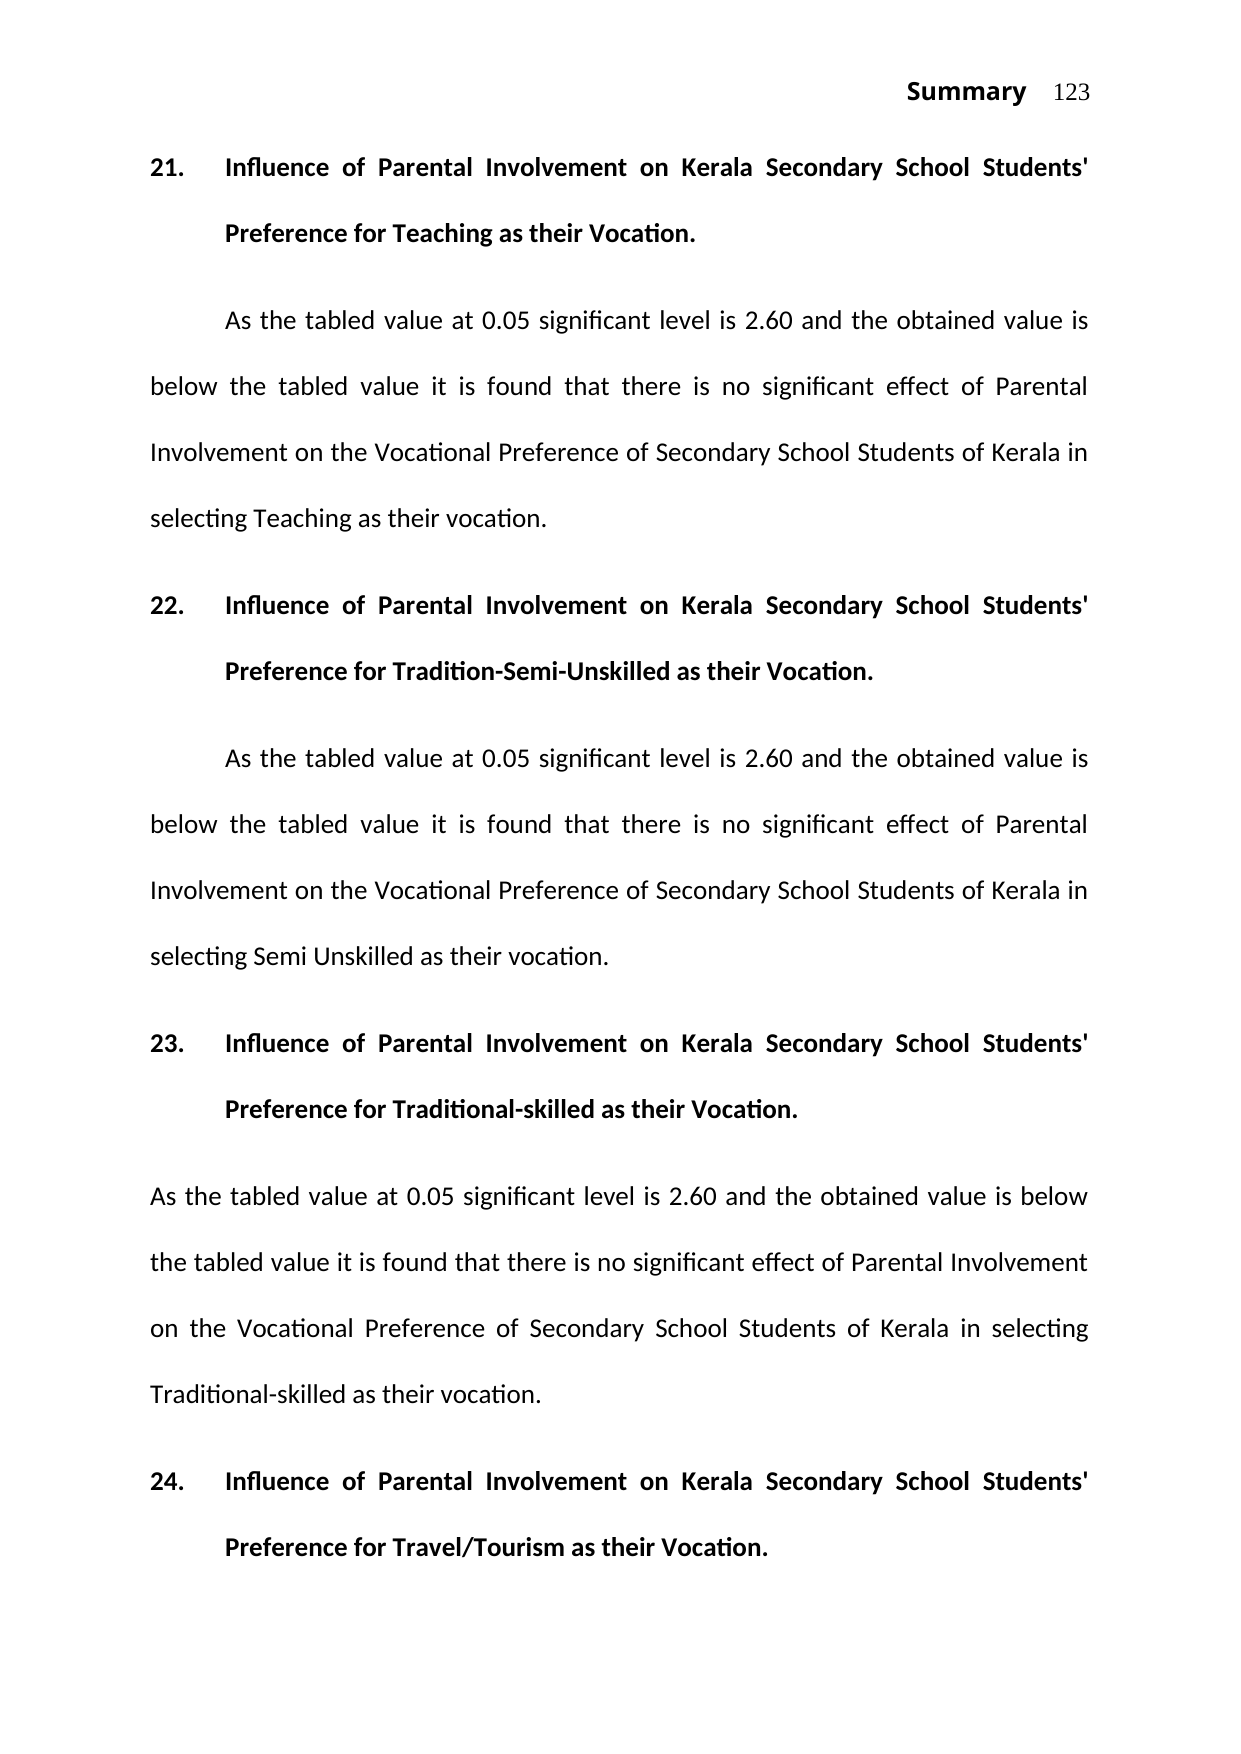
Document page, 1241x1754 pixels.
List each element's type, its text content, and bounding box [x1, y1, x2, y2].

text 24. Influence of Parental Involvement on Kerala Secondary School Students' Preference for Travel/Tourism as their Vocation. [150, 1464, 1090, 1563]
text 23. Influence of Parental Involvement on Kerala Secondary School Students' Preference for Traditional-skilled as their Vocation. [150, 1026, 1090, 1125]
text As the tabled value at 0.05 significant level is 2.60 and the obtained value is below the tabled value it is found that there is no significant effect of Parental Involvement on the Vocational Preference of Secondary School Students of Kerala in selecting Teaching as their vocation. [150, 303, 1090, 534]
text As the tabled value at 0.05 significant level is 2.60 and the obtained value is below the tabled value it is found that there is no significant effect of Parental Involvement on the Vocational Preference of Secondary School Students of Kerala in selecting Semi Unskilled as their vocation. [150, 741, 1090, 972]
text 21. Influence of Parental Involvement on Kerala Secondary School Students' Preference for Teaching as their Vocation. [150, 150, 1090, 249]
text 22. Influence of Parental Involvement on Kerala Secondary School Students' Preference for Tradition-Semi-Unskilled as their Vocation. [150, 588, 1090, 687]
text As the tabled value at 0.05 significant level is 2.60 and the obtained value is below the tabled value it is found that there is no significant effect of Parental Involvement on the Vocational Preference of Secondary School Students of Kerala in selecting Traditional-skilled as their vocation. [150, 1179, 1090, 1410]
